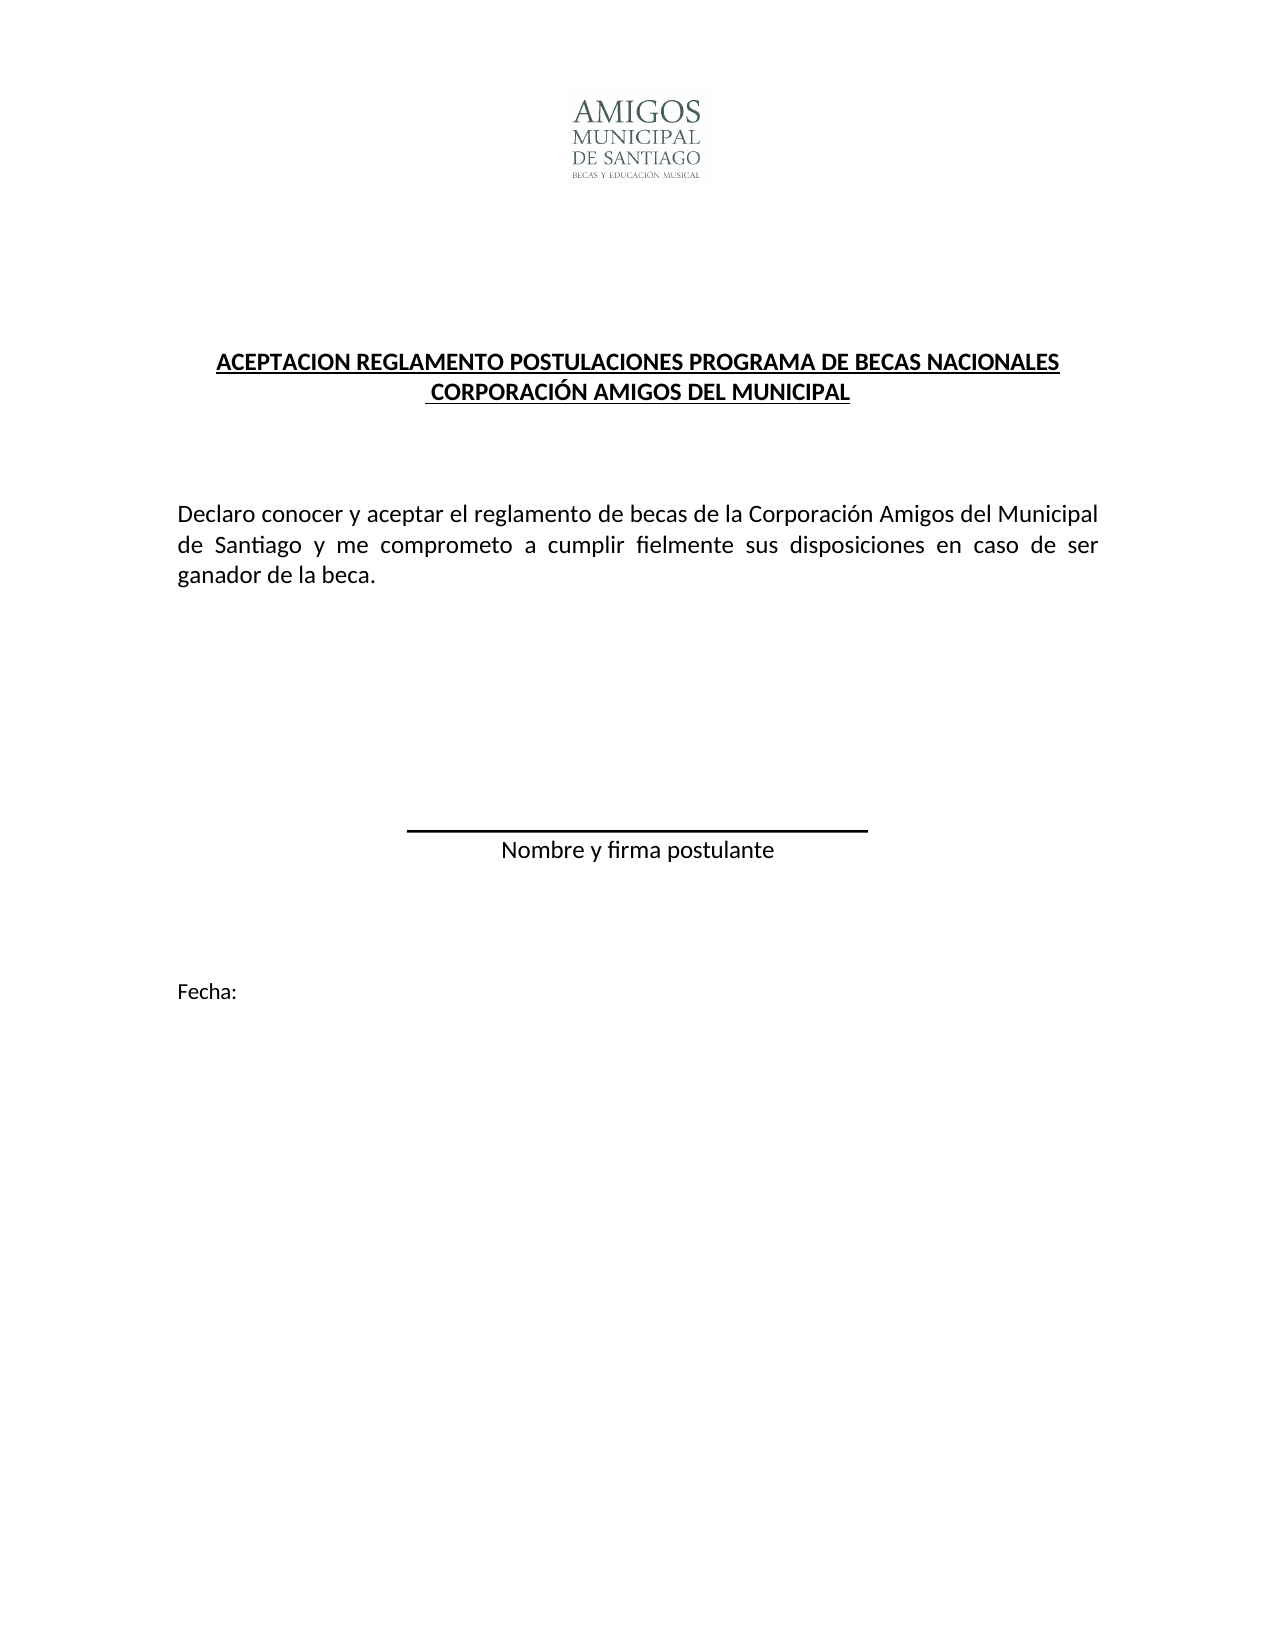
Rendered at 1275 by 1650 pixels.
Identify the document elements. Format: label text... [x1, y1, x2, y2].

text Nombre y firma postulante [151, 829, 1125, 865]
picture [563, 83, 712, 189]
text Fecha: [177, 977, 1125, 1005]
text CORPORACIÓN AMIGOS DEL MUNICIPAL [150, 377, 1125, 407]
subtitle ACEPTACION REGLAMENTO POSTULACIONES PROGRAMA DE BECAS NACIONALES [151, 346, 1125, 377]
text Declaro conocer y aceptar el reglamento de becas de la Corporación Amigos del Municipal de Santiago y me comprometo a cumplir fielmente sus disposiciones en caso de ser ganador de la beca. [177, 498, 1099, 590]
